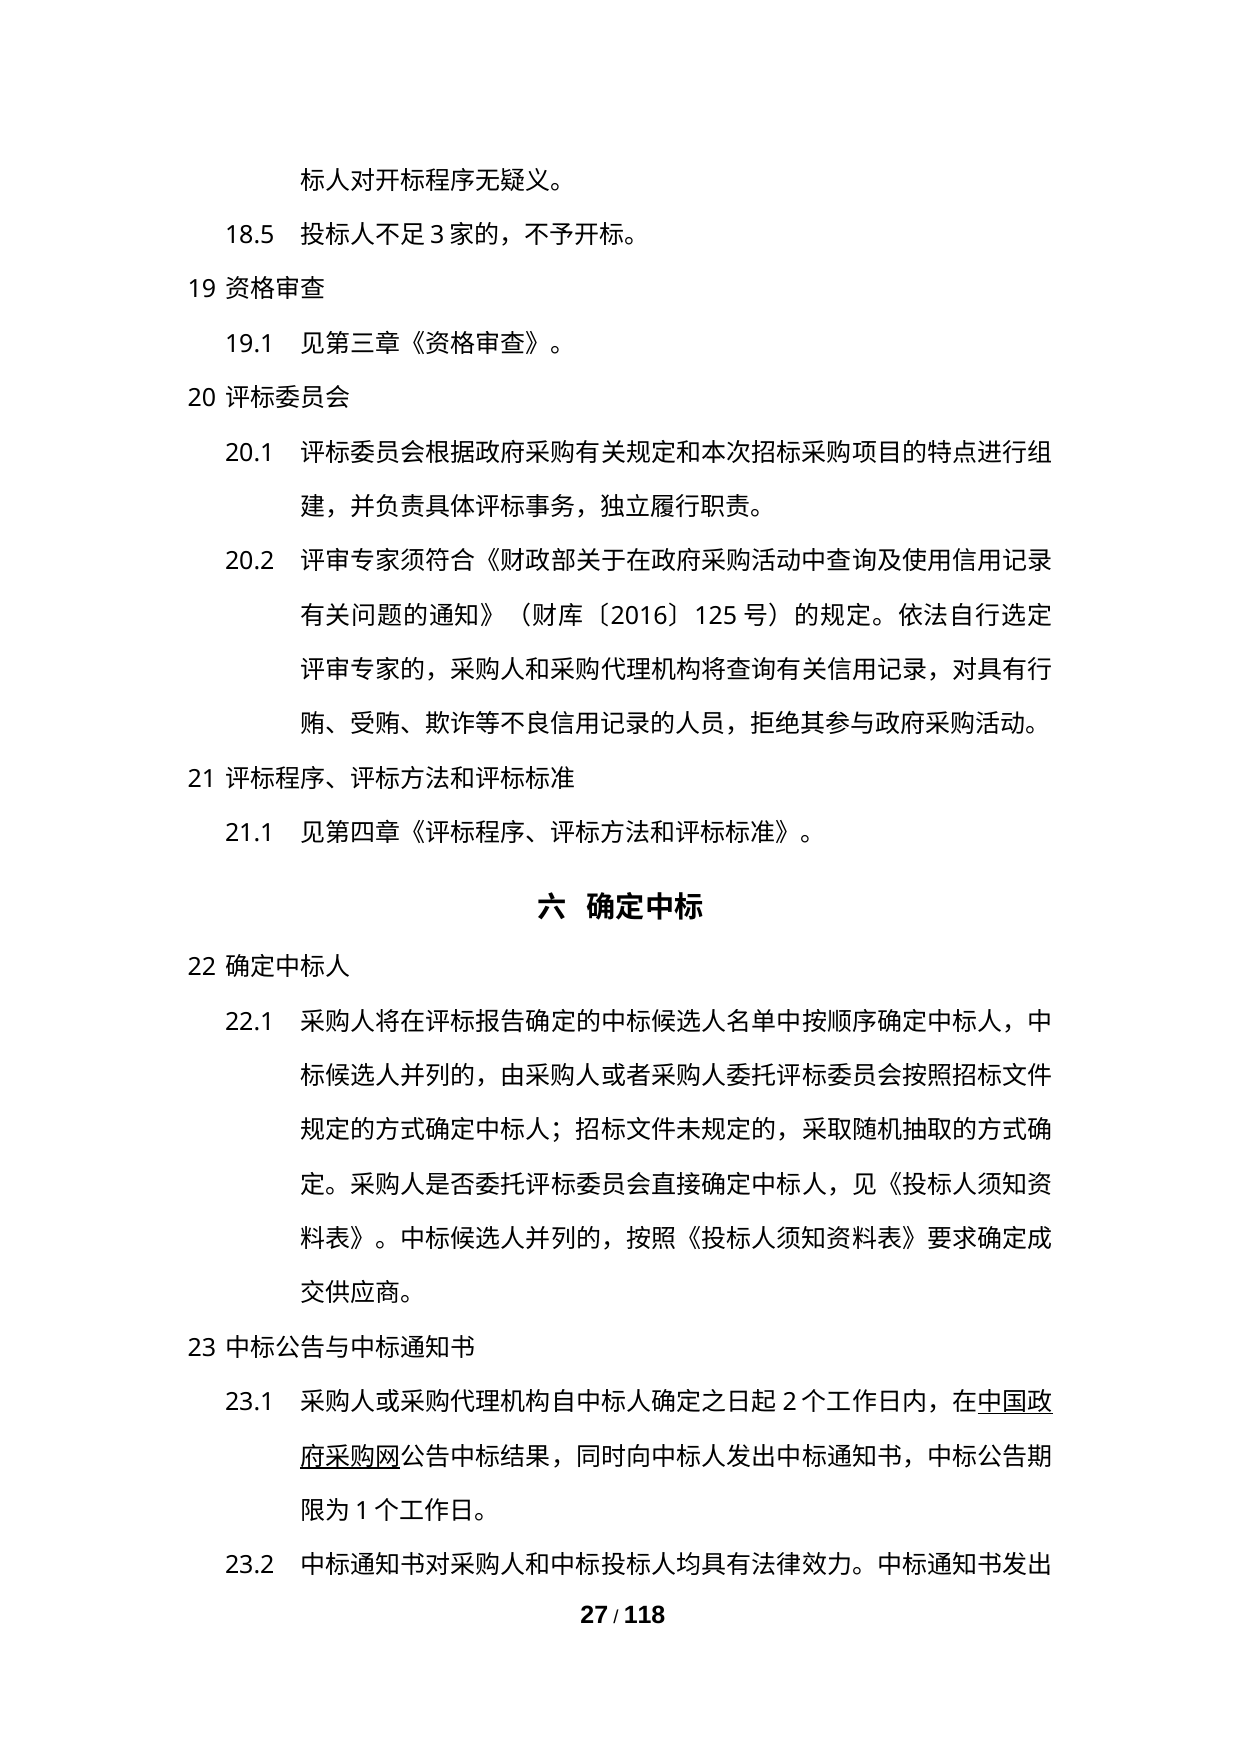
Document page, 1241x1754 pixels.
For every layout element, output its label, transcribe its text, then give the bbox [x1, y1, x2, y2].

list 评标程序、评标方法和评标标准 [187, 758, 1053, 794]
list 见第四章《评标程序、评标方法和评标标准》。 [225, 813, 1053, 849]
list 资格审查 [187, 269, 1053, 305]
list 评标委员会根据政府采购有关规定和本次招标采购项目的特点进行组建，并负责具体评标事务，独立履行职责。 [225, 432, 1053, 523]
subtitle 六 确定中标 [187, 883, 1053, 926]
list 评审专家须符合《财政部关于在政府采购活动中查询及使用信用记录有关问题的通知》（财库〔2016〕125号）的规定。依法自行选定评审专家的，采购人和采购代理机构将查询有关信用记录，对具有行贿、受贿、欺诈等不良信用记录的人员，拒绝其参与政府采购活动。 [225, 541, 1053, 740]
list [225, 160, 1053, 196]
list 确定中标人 [187, 947, 1053, 983]
list 采购人或采购代理机构自中标人确定之日起2个工作日内，在中国政府采购网公告中标结果，同时向中标人发出中标通知书，中标公告期限为1个工作日。 [225, 1382, 1053, 1527]
list 中标公告与中标通知书 [187, 1327, 1053, 1363]
list 见第三章《资格审查》。 [225, 323, 1053, 359]
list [225, 1545, 1053, 1581]
list 投标人不足3家的，不予开标。 [225, 214, 1053, 251]
list 评标委员会 [187, 378, 1053, 414]
list 采购人将在评标报告确定的中标候选人名单中按顺序确定中标人，中标候选人并列的，由采购人或者采购人委托评标委员会按照招标文件规定的方式确定中标人；招标文件未规定的，采取随机抽取的方式确定。采购人是否委托评标委员会直接确定中标人，见《投标人须知资料表》。中标候选人并列的，按照《投标人须知资料表》要求确定成交供应商。 [225, 1001, 1053, 1309]
